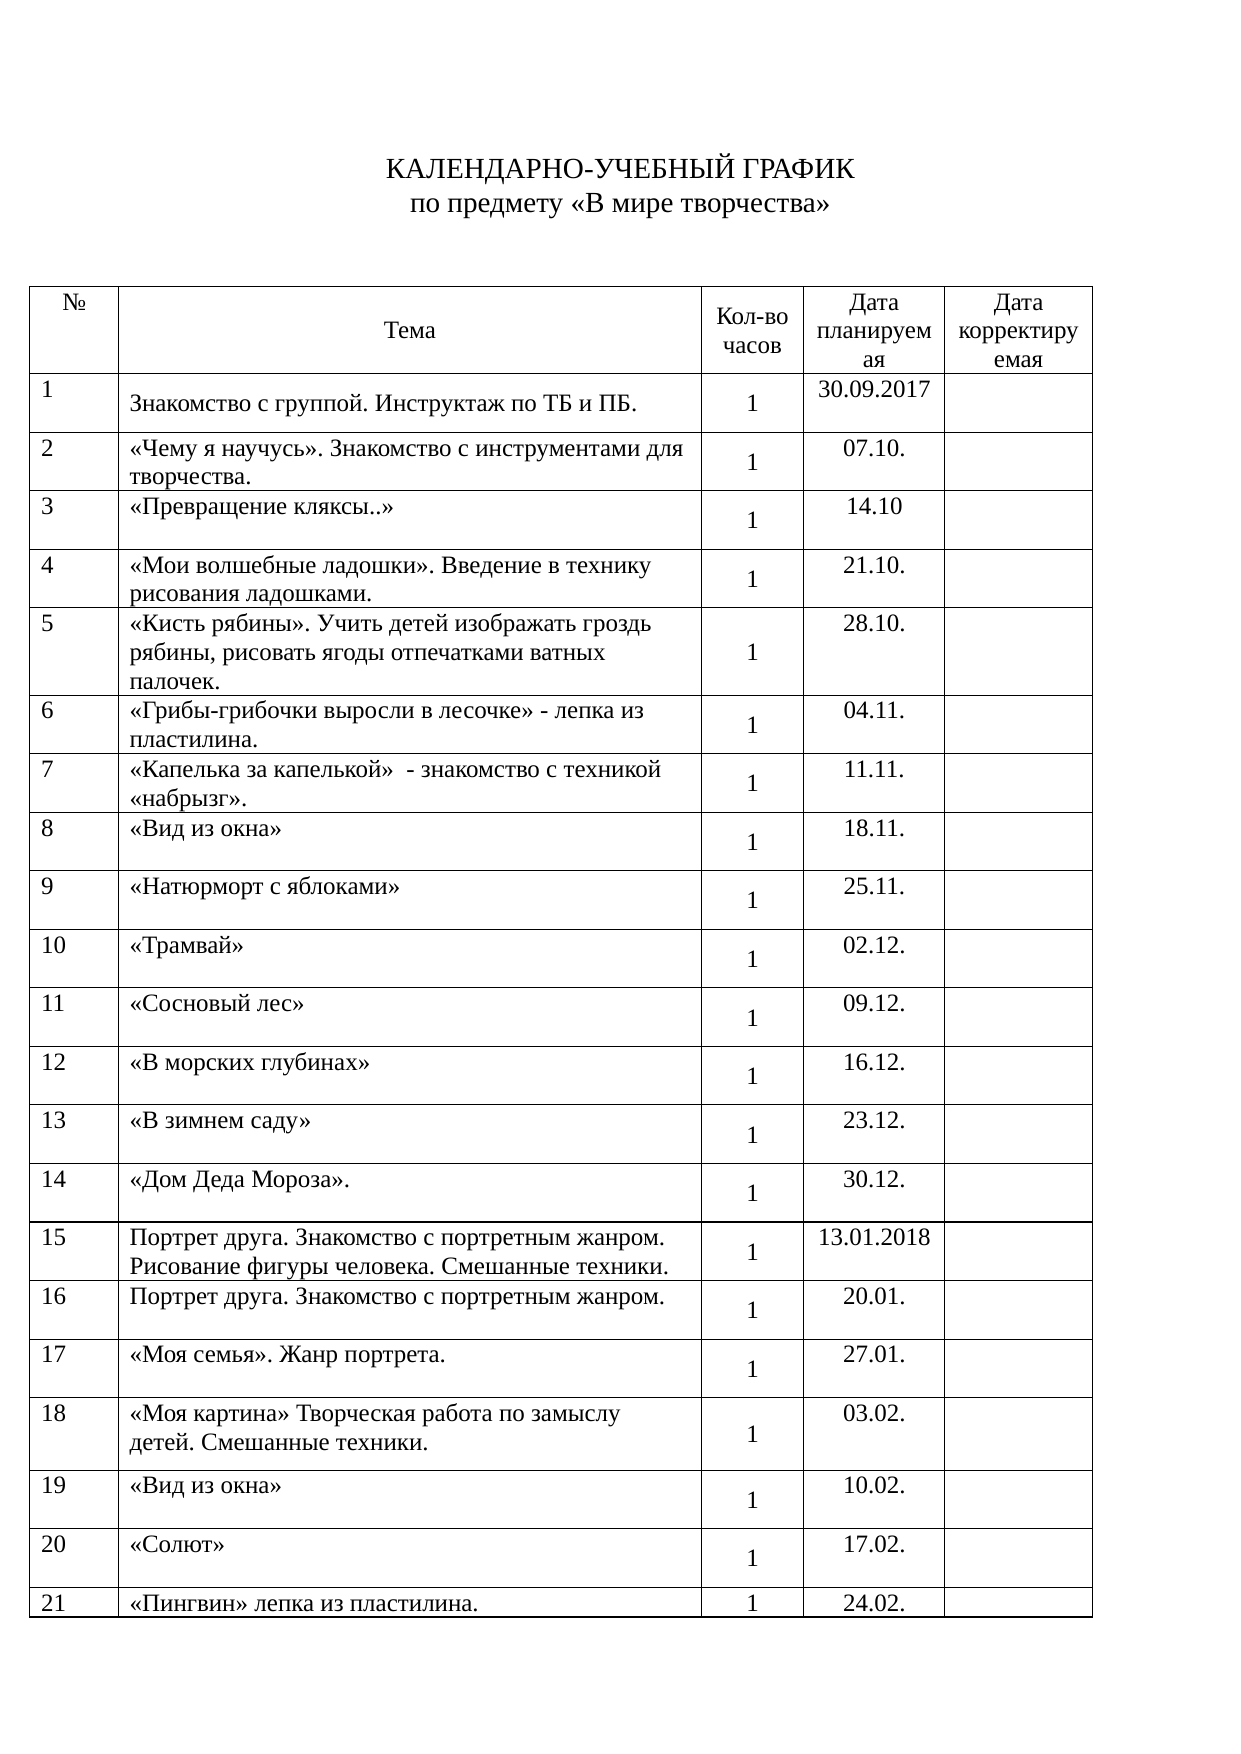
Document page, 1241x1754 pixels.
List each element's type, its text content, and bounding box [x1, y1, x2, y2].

table_cell 1 [702, 433, 803, 490]
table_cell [119, 1588, 701, 1616]
table_cell 8 [30, 813, 118, 870]
table_cell 1 [702, 1340, 803, 1397]
table_cell 1 [702, 1529, 803, 1587]
table_cell 21 [30, 1588, 118, 1616]
table_cell «Моя семья». Жанр портрета. [119, 1340, 701, 1397]
table_cell 15 [30, 1223, 118, 1280]
table_cell 1 [702, 1223, 803, 1280]
table_cell «Капелька за капелькой» - знакомство с техникой «набрызг». [119, 754, 701, 812]
table_cell [945, 1164, 1092, 1221]
table_cell «Чему я научусь». Знакомство с инструментами для творчества. [119, 433, 701, 490]
table_cell 20 [30, 1529, 118, 1587]
table_cell «Вид из окна» [119, 813, 701, 870]
table_cell 07.10. [804, 433, 944, 490]
table_cell 03.02. [804, 1398, 944, 1469]
table_cell 1 [702, 871, 803, 929]
table_cell 4 [30, 550, 118, 607]
table_cell 16.12. [804, 1047, 944, 1104]
table_cell 18.11. [804, 813, 944, 870]
table_cell «Моя картина» Творческая работа по замыслу детей. Смешанные техники. [119, 1398, 701, 1469]
table_cell 2 [30, 433, 118, 490]
table_cell 23.12. [804, 1105, 944, 1163]
table_cell [945, 550, 1092, 607]
table_cell «В зимнем саду» [119, 1105, 701, 1163]
table_cell 02.12. [804, 930, 944, 987]
table_cell [945, 1223, 1092, 1280]
table_cell 1 [702, 550, 803, 607]
table_cell «В морских глубинах» [119, 1047, 701, 1104]
table_cell 7 [30, 754, 118, 812]
table_cell [945, 813, 1092, 870]
table_cell «Солют» [119, 1529, 701, 1587]
text по предмету «В мире творчества» [89, 185, 1152, 219]
table_cell 1 [702, 1105, 803, 1163]
table_cell [945, 1529, 1092, 1587]
table_cell «Превращение кляксы..» [119, 491, 701, 549]
table_cell «Вид из окна» [119, 1471, 701, 1528]
table_cell 14 [30, 1164, 118, 1221]
table_cell 1 [702, 1164, 803, 1221]
table_cell [945, 1471, 1092, 1528]
table_cell 12 [30, 1047, 118, 1104]
table_cell 10.02. [804, 1471, 944, 1528]
table_cell [945, 1281, 1092, 1338]
table_cell «Грибы-грибочки выросли в лесочке» - лепка из пластилина. [119, 696, 701, 753]
table_cell 1 [702, 1471, 803, 1528]
table_cell [945, 988, 1092, 1046]
table_cell 1 [702, 1281, 803, 1338]
table_header Дата корректируемая [945, 287, 1092, 373]
table_cell [945, 374, 1092, 432]
table_cell 17.02. [804, 1529, 944, 1587]
table_cell 11.11. [804, 754, 944, 812]
table_cell 27.01. [804, 1340, 944, 1397]
table_cell 04.11. [804, 696, 944, 753]
table_header Дата планируемая [804, 287, 944, 373]
table_cell [945, 433, 1092, 490]
table_cell 1 [702, 374, 803, 432]
table_cell 14.10 [804, 491, 944, 549]
table_cell 13 [30, 1105, 118, 1163]
table_cell 25.11. [804, 871, 944, 929]
table_cell 10 [30, 930, 118, 987]
table_cell 11 [30, 988, 118, 1046]
table_cell 3 [30, 491, 118, 549]
table_cell 6 [30, 696, 118, 753]
table_cell 17 [30, 1340, 118, 1397]
table_cell «Кисть рябины». Учить детей изображать гроздь рябины, рисовать ягоды отпечатками ватных палочек. [119, 608, 701, 694]
table_cell 1 [702, 930, 803, 987]
table_cell 24.02. [804, 1588, 944, 1616]
table_cell «Мои волшебные ладошки». Введение в технику рисования ладошками. [119, 550, 701, 607]
table_cell [945, 1588, 1092, 1616]
table_cell [945, 1340, 1092, 1397]
table_cell 21.10. [804, 550, 944, 607]
table_cell «Натюрморт с яблоками» [119, 871, 701, 929]
table_header Тема [119, 287, 701, 373]
table_cell 1 [702, 1047, 803, 1104]
table_cell [945, 696, 1092, 753]
table_cell 20.01. [804, 1281, 944, 1338]
table_cell 28.10. [804, 608, 944, 694]
table_cell 9 [30, 871, 118, 929]
table_cell Знакомство с группой. Инструктаж по ТБ и ПБ. [119, 374, 701, 432]
table_cell «Сосновый лес» [119, 988, 701, 1046]
table_cell [945, 608, 1092, 694]
table_cell [945, 754, 1092, 812]
table_cell [945, 930, 1092, 987]
table_cell Портрет друга. Знакомство с портретным жанром. Рисование фигуры человека. Смешанные техники. [119, 1223, 701, 1280]
table_cell 13.01.2018 [804, 1223, 944, 1280]
table_cell [945, 1047, 1092, 1104]
table_cell 1 [702, 754, 803, 812]
table_cell 1 [702, 491, 803, 549]
table_cell 1 [702, 813, 803, 870]
table_cell 1 [702, 988, 803, 1046]
table_cell [945, 871, 1092, 929]
table_header Кол-во часов [702, 287, 803, 373]
table_cell 1 [702, 696, 803, 753]
table_cell 30.09.2017 [804, 374, 944, 432]
table_cell [945, 1398, 1092, 1469]
table_header № [30, 287, 118, 373]
table_cell [945, 491, 1092, 549]
table_cell «Трамвай» [119, 930, 701, 987]
table_cell 1 [702, 1398, 803, 1469]
table_cell 30.12. [804, 1164, 944, 1221]
table_cell 18 [30, 1398, 118, 1469]
table_cell Портрет друга. Знакомство с портретным жанром. [119, 1281, 701, 1338]
table_cell 16 [30, 1281, 118, 1338]
table_cell 09.12. [804, 988, 944, 1046]
table_cell «Дом Деда Мороза». [119, 1164, 701, 1221]
text КАЛЕНДАРНО-УЧЕБНЫЙ ГРАФИК [89, 152, 1152, 185]
table_cell 1 [30, 374, 118, 432]
table_cell 19 [30, 1471, 118, 1528]
table_cell [945, 1105, 1092, 1163]
table_cell 1 [702, 608, 803, 694]
table_cell 5 [30, 608, 118, 694]
table_cell 1 [702, 1588, 803, 1616]
